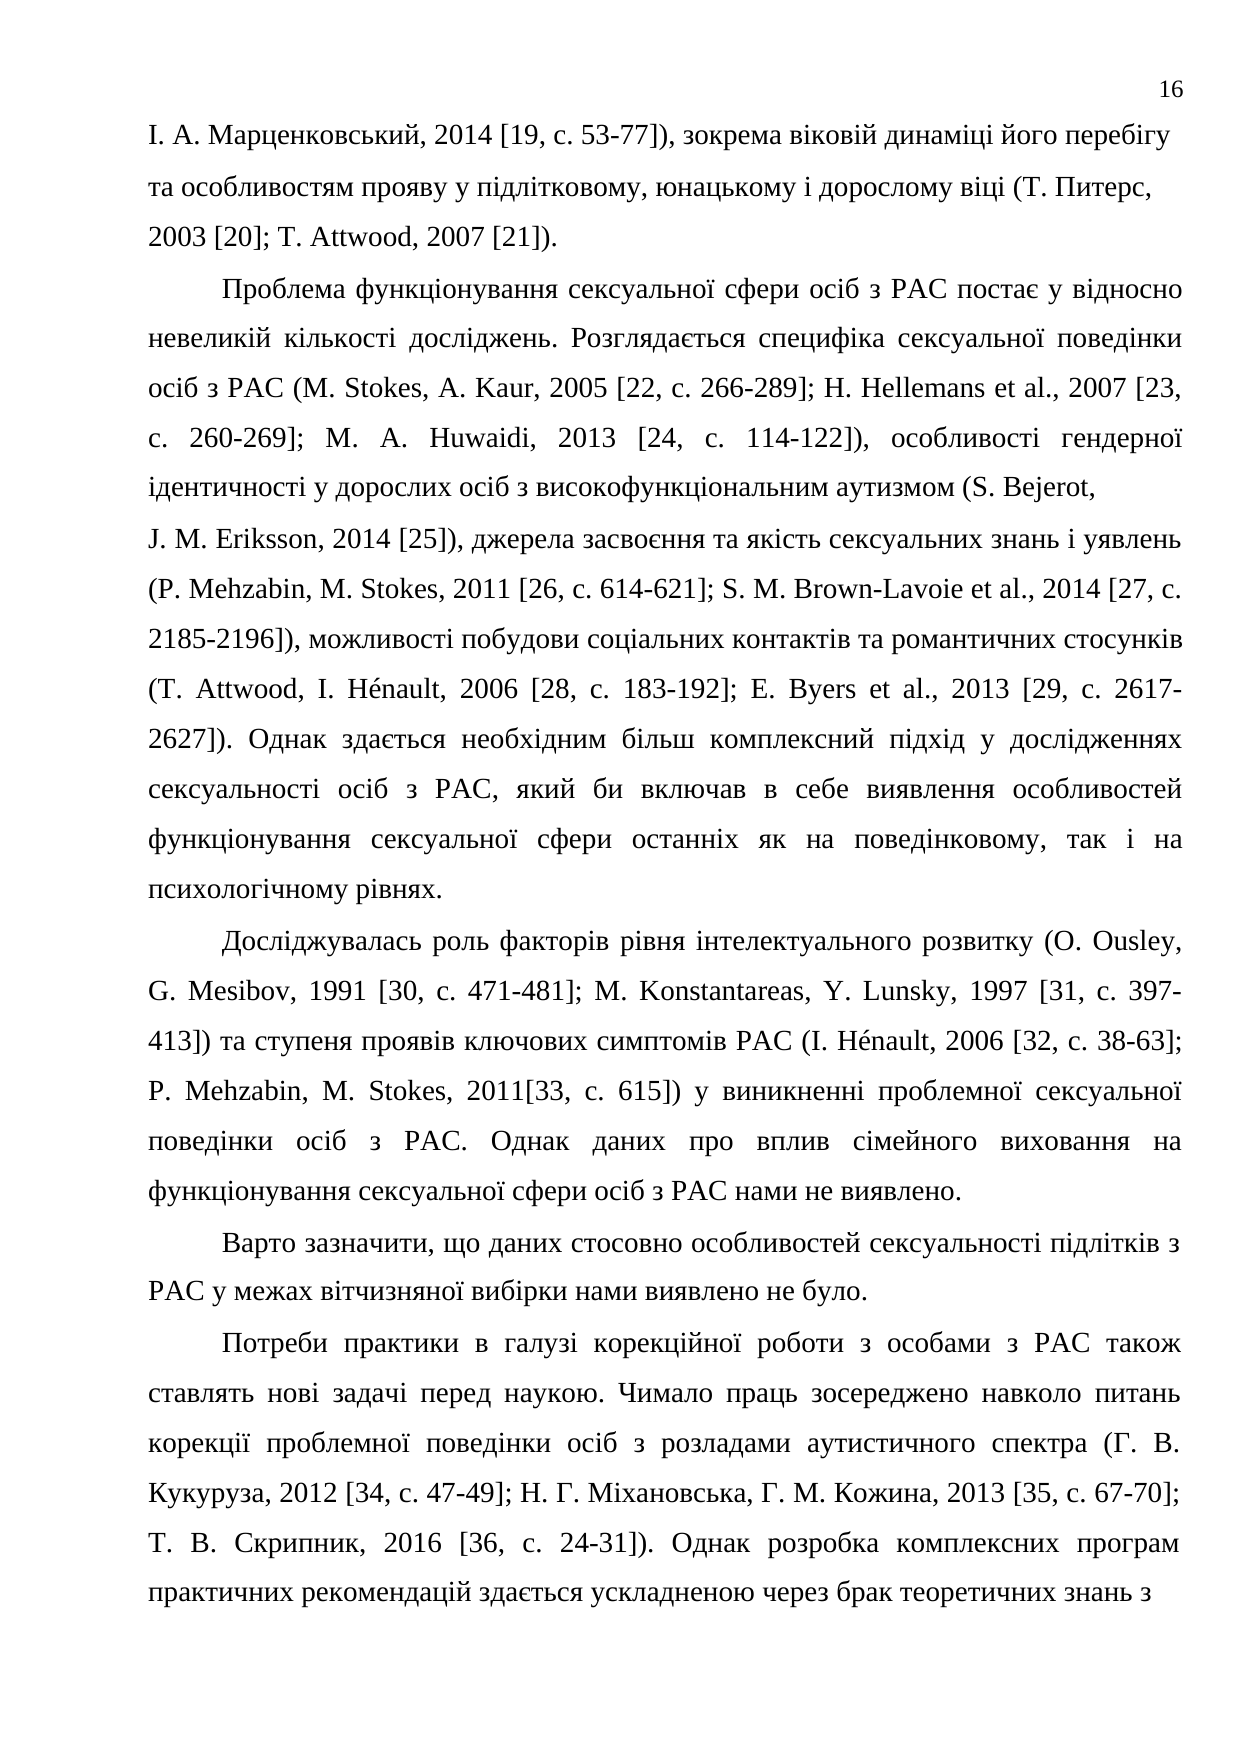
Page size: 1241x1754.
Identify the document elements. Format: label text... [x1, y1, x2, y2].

text 2003 [20]; Т. Attwood, 2007 [21]). [148, 219, 1183, 252]
text Досліджувалась роль факторів рівня інтелектуального розвитку (O. Ousley, G. Mesibov, 1991 [30, c. 471-481]; M. Konstantareas, Y. Lunsky, 1997 [31, c. 397-413]) та ступеня проявів ключових симптомів РАС (І. Hénault, 2006 [32, c. 38-63]; P. Mehzabin, M. Stokes, 2011[33, c. 615]) у виникненні проблемної сексуальної поведінки осіб з РАС. Однак даних про вплив сімейного виховання на функціонування сексуальної сфери осіб з РАС нами не виявлено. [148, 923, 1183, 1206]
text та особливостям прояву у підлітковому, юнацькому і дорослому віці (Т. Питерс, [148, 169, 1183, 202]
text Потреби практики в галузі корекційної роботи з особами з РАС також ставлять нові задачі перед наукою. Чимало праць зосереджено навколо питань корекції проблемної поведінки осіб з розладами аутистичного спектра (Г. В. Кукуруза, 2012 [34, c. 47-49]; Н. Г. Міхановська, Г. М. Кожина, 2013 [35, c. 67-70]; Т. В. Скрипник, 2016 [36, c. 24-31]). Однак розробка комплексних програм практичних рекомендацій здається ускладненою через брак теоретичних знань з [148, 1325, 1181, 1608]
text J. M. Eriksson, 2014 [25]), джерела засвоєння та якість сексуальних знань і уявлень (P. Mehzabin, M. Stokes, 2011 [26, c. 614-621]; S. M. Brown-Lavoie et al., 2014 [27, c. 2185-2196]), можливості побудови соціальних контактів та романтичних стосунків (Т. Attwood, І. Hénault, 2006 [28, c. 183-192]; E. Byers et al., 2013 [29, c. 2617-2627]). Однак здається необхідним більш комплексний підхід у дослідженнях сексуальності осіб з РАС, який би включав в себе виявлення особливостей функціонування сексуальної сфери останніх як на поведінковому, так і на психологічному рівнях. [148, 522, 1183, 904]
text І. А. Марценковський, 2014 [19, с. 53-77]), зокрема віковій динаміці його перебігу [148, 117, 1183, 151]
text 16 [1158, 74, 1183, 103]
text Проблема функціонування сексуальної сфери осіб з РАС постає у відносно невеликій кількості досліджень. Розглядається специфіка сексуальної поведінки осіб з РАС (M. Stokes, A. Kaur, 2005 [22, c. 266-289]; Н. Hellemans et al., 2007 [23, c. 260-269]; M. A. Huwaidi, 2013 [24, c. 114-122]), особливості гендерної ідентичності у дорослих осіб з високофункціональним аутизмом (S. Bejerot, [148, 271, 1183, 503]
text Варто зазначити, що даних стосовно особливостей сексуальності підлітків з РАС у межах вітчизняної вибірки нами виявлено не було. [148, 1225, 1181, 1307]
